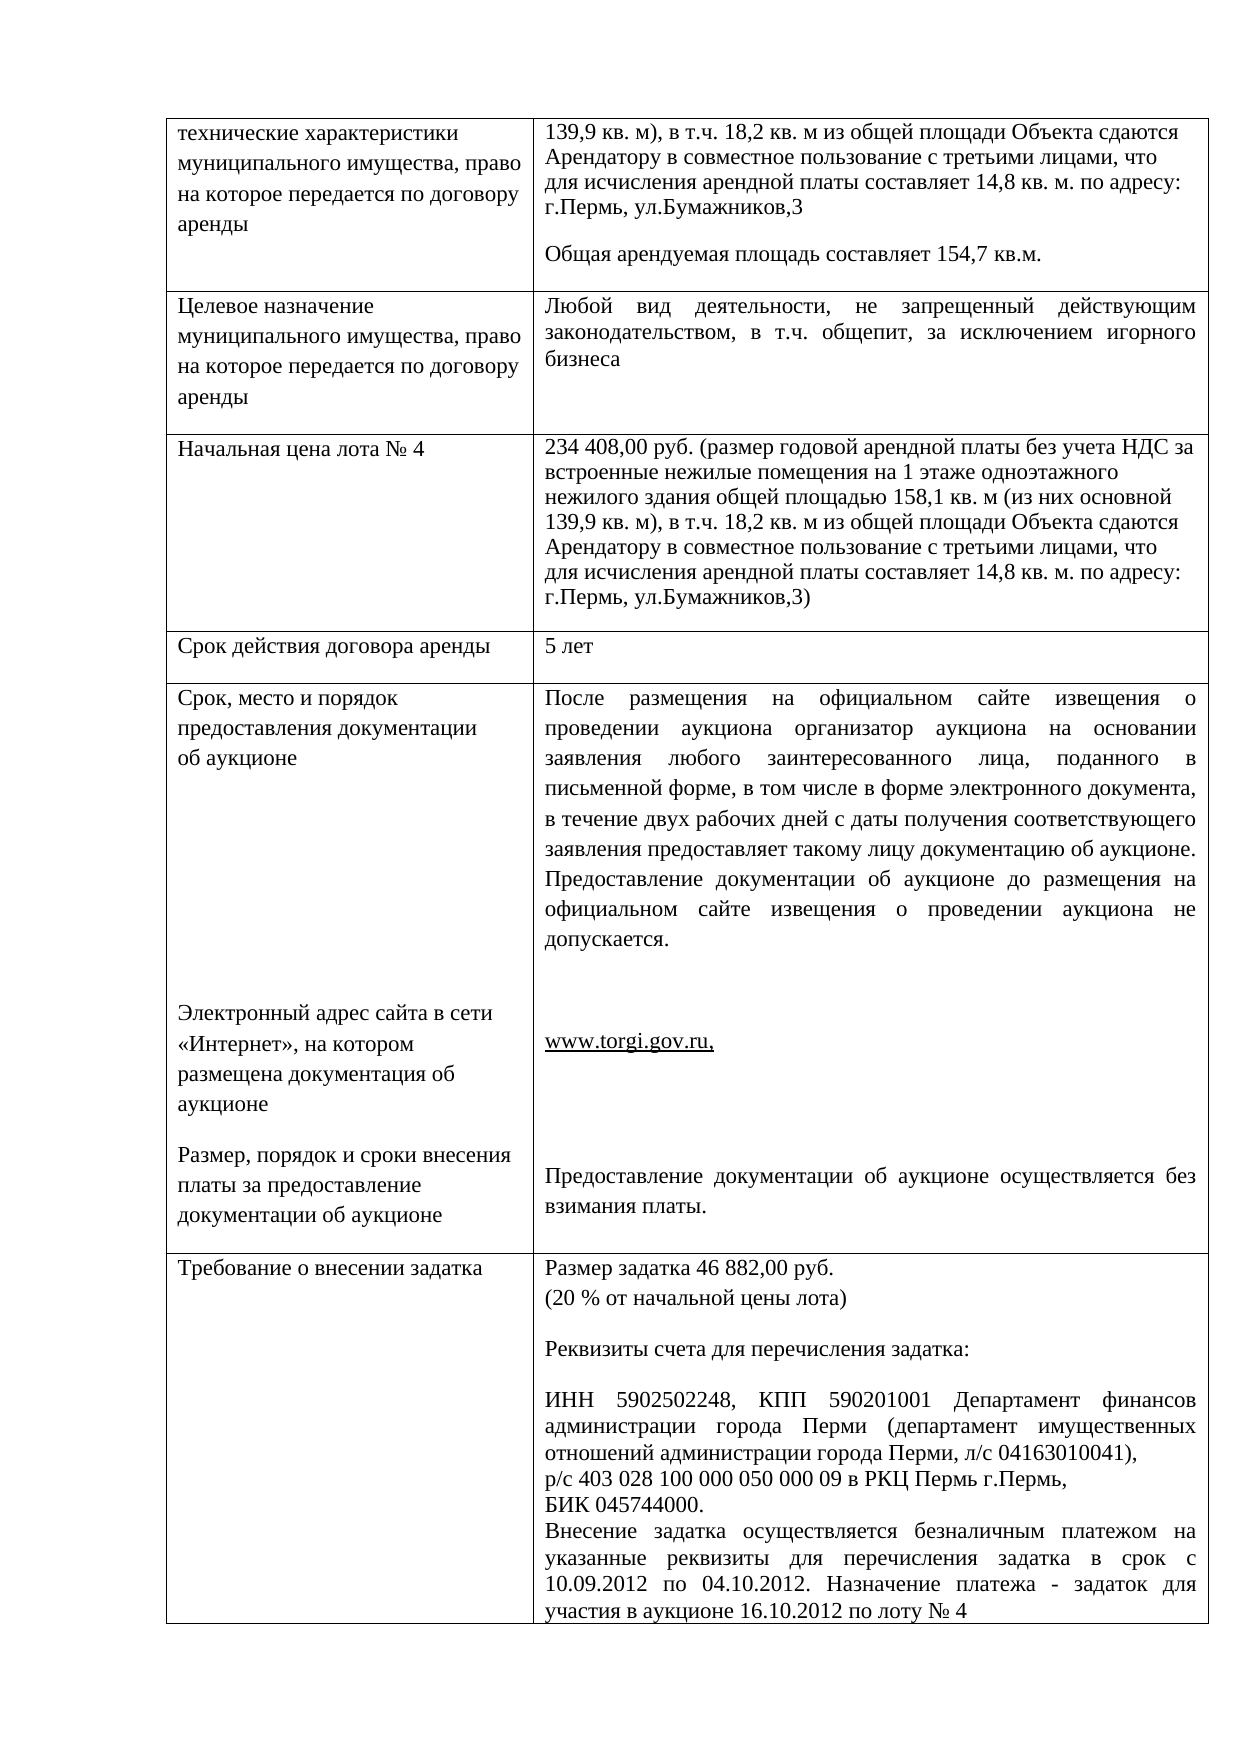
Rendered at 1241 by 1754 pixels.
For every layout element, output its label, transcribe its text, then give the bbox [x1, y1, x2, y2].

table_cell После размещения на официальном сайте извещения о проведении аукциона организатор аукциона на основании заявления любого заинтересованного лица, поданного в письменной форме, в том числе в форме электронного документа, в течение двух рабочих дней с даты получения соответствующего заявления предоставляет такому лицу документацию об аукционе. Предоставление документации об аукционе до размещения на официальном сайте извещения о проведении аукциона не допускается. www.torgi.gov.ru, Предоставление документации об аукционе осуществляется без взимания платы. [534, 684, 1208, 1252]
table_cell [534, 1254, 1208, 1623]
table_cell 5 лет [534, 632, 1208, 683]
table_cell Начальная цена лота № 4 [167, 435, 533, 631]
table_cell Срок действия договора аренды [167, 632, 533, 683]
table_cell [167, 119, 533, 291]
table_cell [167, 1254, 533, 1623]
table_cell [534, 119, 1208, 291]
table_cell Срок, место и порядок предоставления документации об аукционе Электронный адрес сайта в сети «Интернет», на котором размещена документация об аукционе Размер, порядок и сроки внесения платы за предоставление документации об аукционе [167, 684, 533, 1252]
table_cell 234 408,00 руб. (размер годовой арендной платы без учета НДС за встроенные нежилые помещения на 1 этаже одноэтажного нежилого здания общей площадью 158,1 кв. м (из них основной 139,9 кв. м), в т.ч. 18,2 кв. м из общей площади Объекта сдаются Арендатору в совместное пользование с третьими лицами, что для исчисления арендной платы составляет 14,8 кв. м. по адресу: г.Пермь, ул.Бумажников,3) [534, 435, 1208, 631]
table_cell Целевое назначение муниципального имущества, право на которое передается по договору аренды [167, 292, 533, 434]
table_cell Любой вид деятельности, не запрещенный действующим законодательством, в т.ч. общепит, за исключением игорного бизнеса [534, 292, 1208, 434]
